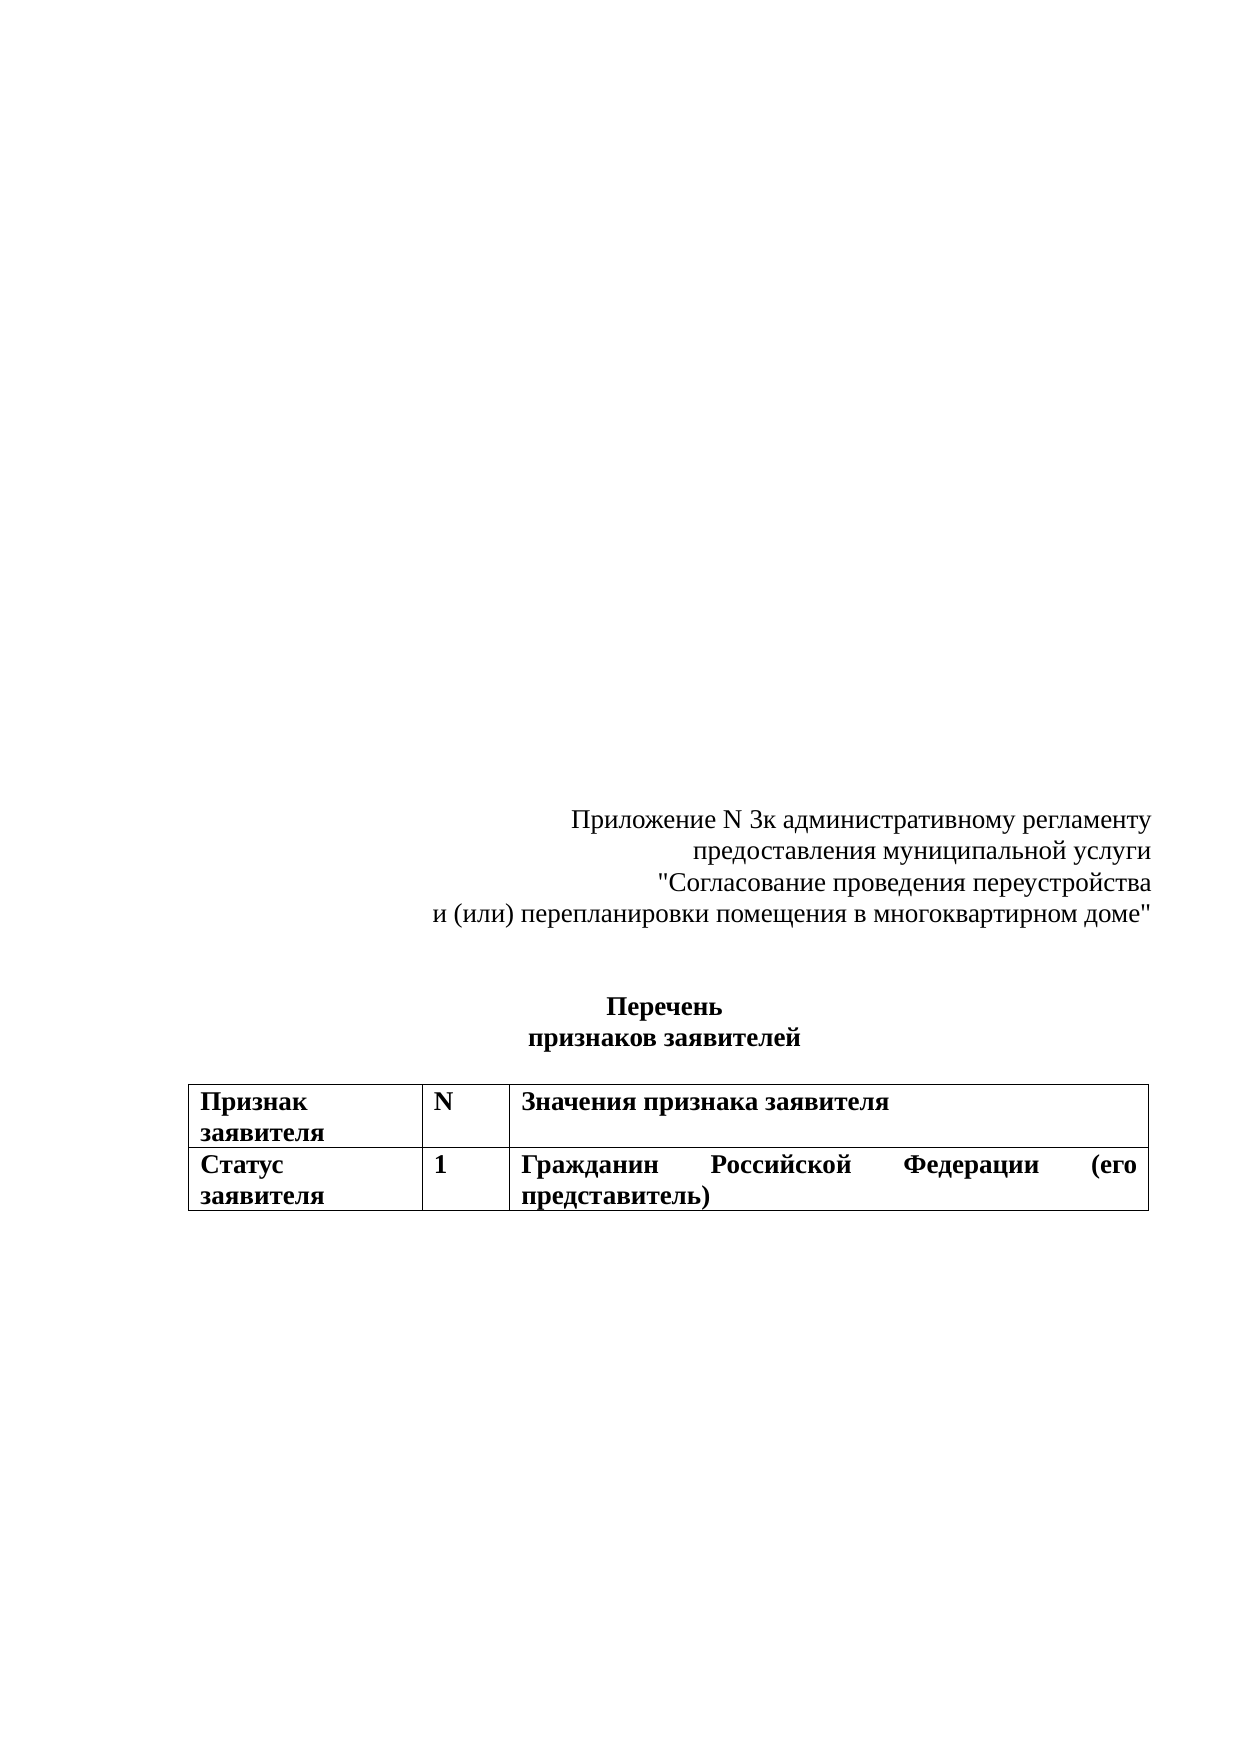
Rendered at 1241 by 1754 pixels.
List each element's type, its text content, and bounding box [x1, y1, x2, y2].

table_header N [423, 1085, 509, 1147]
text и (или) перепланировки помещения в многоквартирном доме" [177, 897, 1152, 928]
table_cell Статус заявителя [189, 1148, 422, 1210]
text Перечень признаков заявителей [177, 990, 1152, 1052]
table_header Признак заявителя [189, 1085, 422, 1147]
table_cell Гражданин Российской Федерации (его представитель) [510, 1148, 1148, 1210]
text "Согласование проведения переустройства [177, 866, 1152, 897]
text предоставления муниципальной услуги [177, 834, 1152, 866]
table_header Значения признака заявителя [510, 1085, 1148, 1147]
text Приложение N 3к административному регламенту [177, 803, 1152, 834]
table_cell 1 [423, 1148, 509, 1210]
